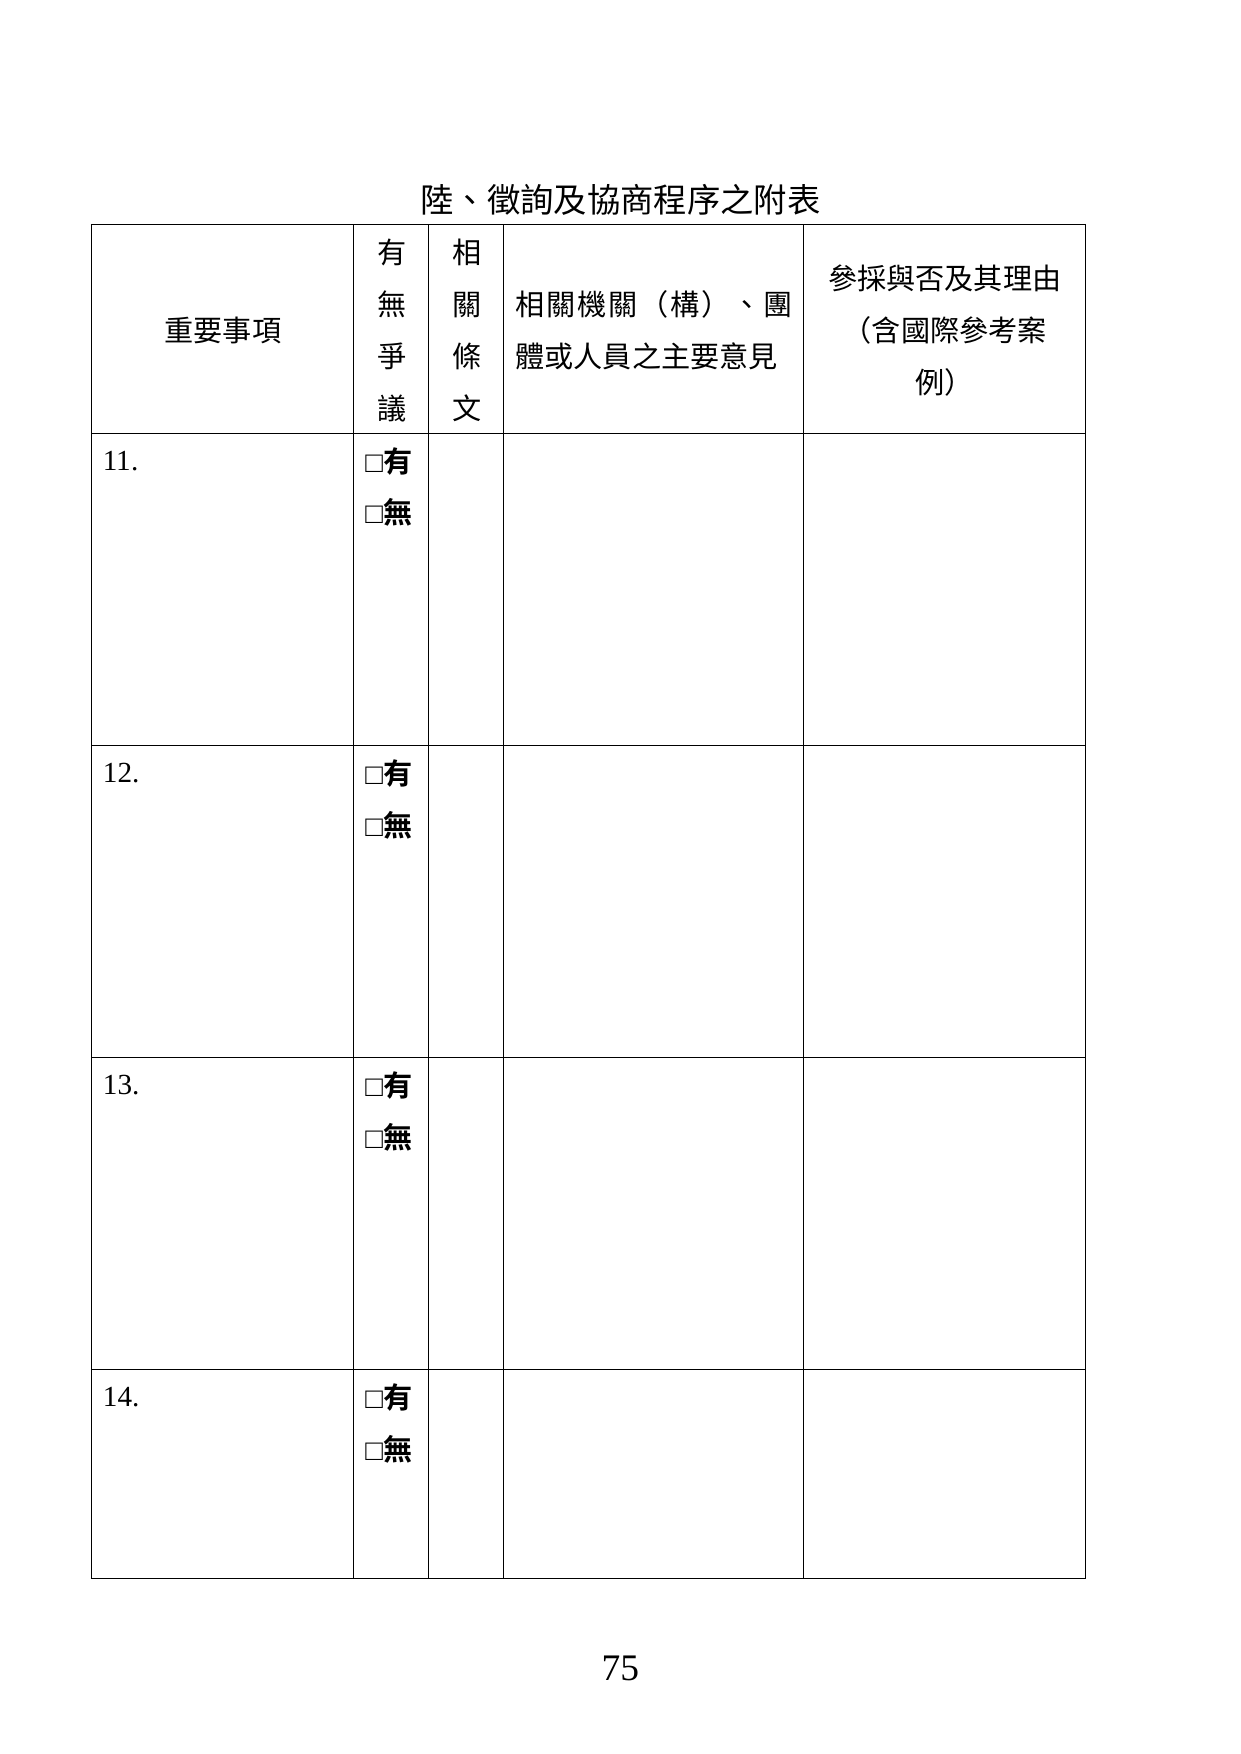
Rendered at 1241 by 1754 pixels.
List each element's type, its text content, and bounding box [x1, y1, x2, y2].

table_cell □有 □無 [354, 1058, 428, 1369]
table_cell [504, 746, 803, 1057]
text 陸、徵詢及協商程序之附表 [148, 172, 1092, 224]
table_cell □有 □無 [354, 746, 428, 1057]
table_cell [429, 746, 503, 1057]
table_header 參採與否及其理由 （含國際參考案例） [804, 225, 1085, 432]
table_cell [504, 1058, 803, 1369]
table_cell [804, 1058, 1085, 1369]
table_header 重要事項 [92, 225, 353, 432]
table_cell □有 □無 [354, 434, 428, 745]
table_header 相關 條文 [429, 225, 503, 432]
table_cell [92, 746, 353, 1057]
table_cell [504, 434, 803, 745]
table_header 有無 爭議 [354, 225, 428, 432]
table_cell [429, 1370, 503, 1578]
table_cell [92, 1058, 353, 1369]
table_cell [504, 1370, 803, 1578]
table_cell □有 □無 [354, 1370, 428, 1578]
table_cell [92, 434, 353, 745]
table_cell [429, 434, 503, 745]
table_cell [804, 1370, 1085, 1578]
table_cell [804, 434, 1085, 745]
table_cell [429, 1058, 503, 1369]
table_cell [92, 1370, 353, 1578]
table_header 相關機關（構）、團體或人員之主要意見 [504, 225, 803, 432]
table_cell [804, 746, 1085, 1057]
